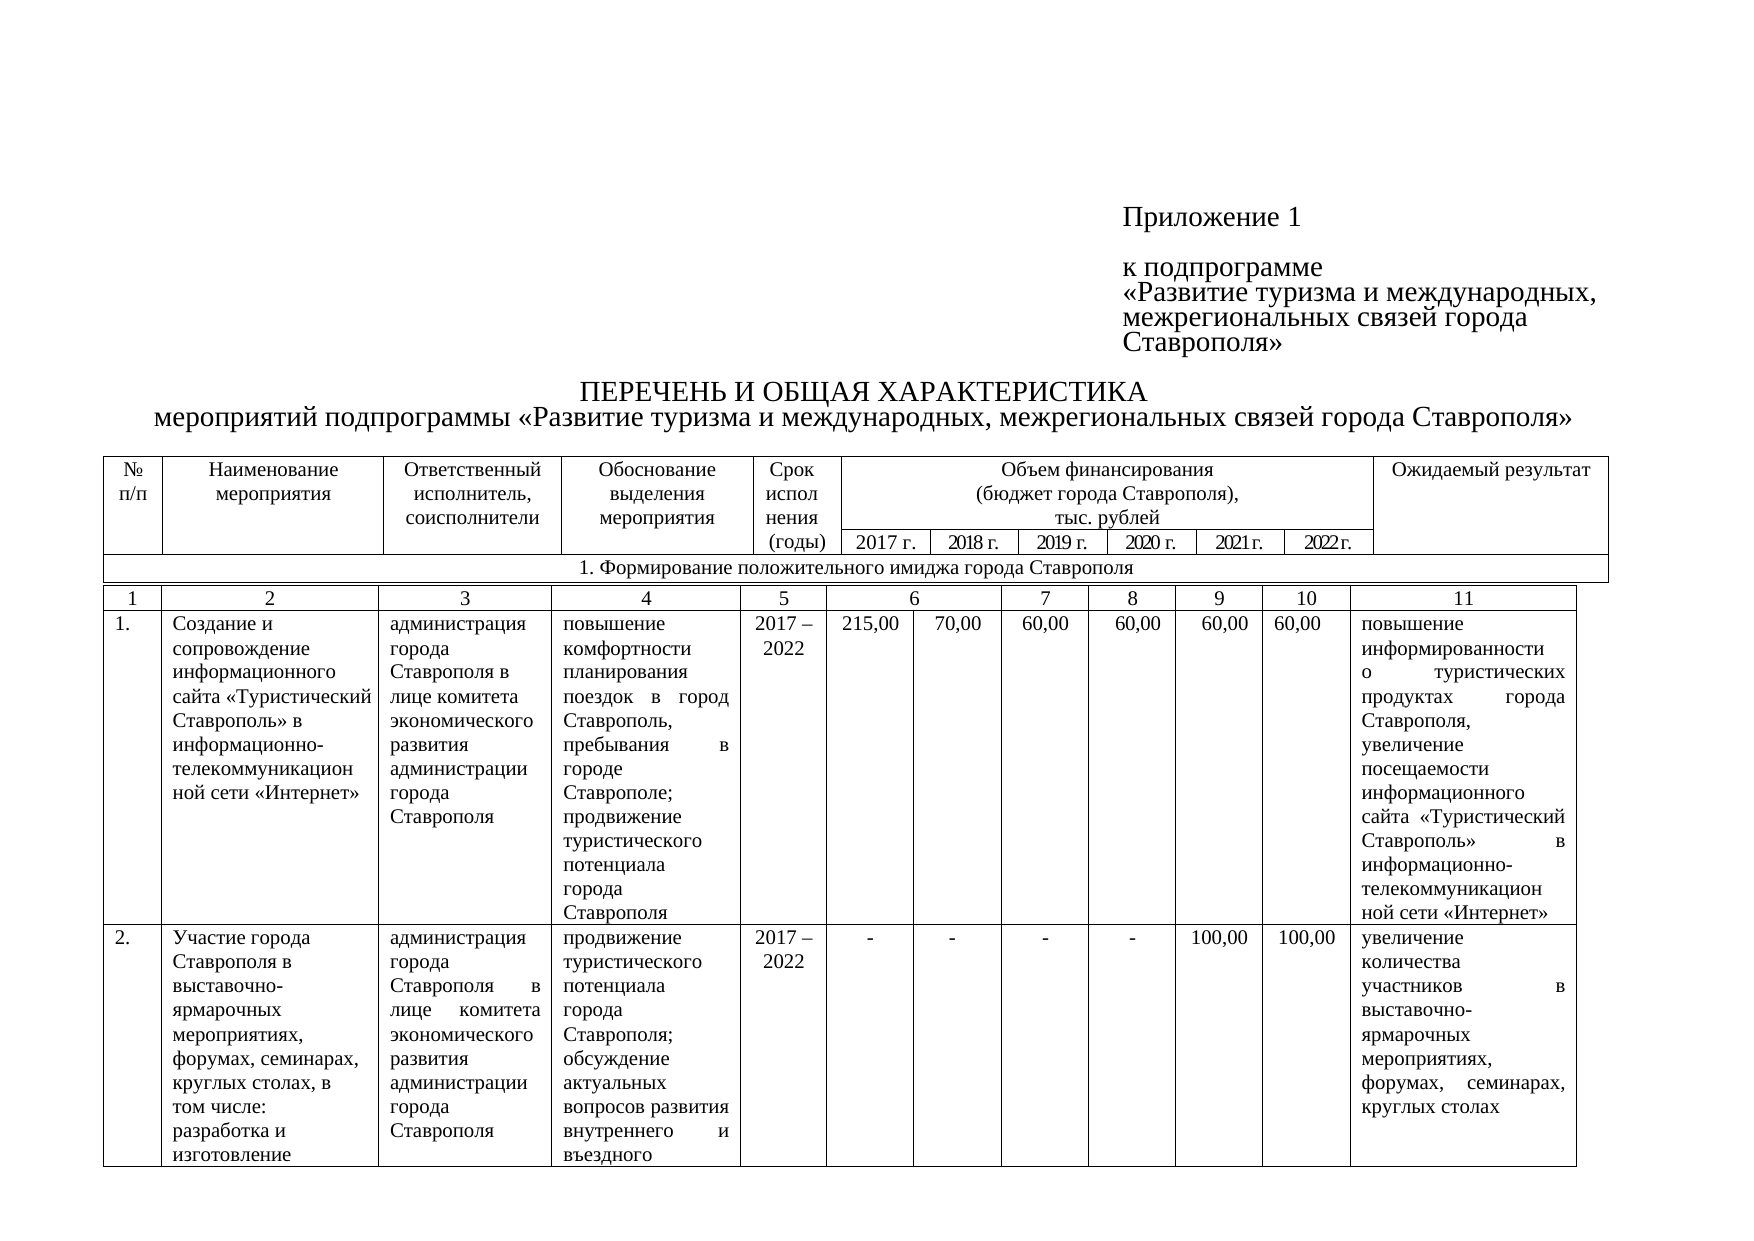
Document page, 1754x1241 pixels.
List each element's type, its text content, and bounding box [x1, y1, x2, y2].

table_cell 2019 г. [1019, 530, 1107, 554]
table_header Ожидаемый результат [1374, 457, 1608, 554]
table_header 6 [827, 586, 1001, 610]
table_header 4 [552, 586, 740, 610]
table_header 1 [104, 586, 161, 610]
table_cell - [827, 925, 913, 1166]
table_header 10 [1263, 586, 1350, 610]
text «Развитие туризма и международных, [1122, 282, 1609, 307]
table_header Объем финансирования (бюджет города Ставрополя), тыс. рублей [842, 457, 1373, 529]
table_cell 70,00 [914, 611, 1001, 924]
table_header 3 [379, 586, 551, 610]
text Приложение 1 [1122, 207, 1609, 232]
table_cell 2. [104, 925, 161, 1166]
table_cell 60,00 [1176, 611, 1262, 924]
table_header № п/п [104, 457, 162, 554]
table_cell 100,00 [1263, 925, 1350, 1166]
table_cell 2017 – 2022 [741, 611, 826, 924]
table_cell 2017 г. [842, 530, 930, 554]
table_header Наименование мероприятия [163, 457, 383, 554]
table_cell - [914, 925, 1001, 1166]
table_cell повышение информированности о туристических продуктах города Ставрополя, увеличение посещаемости информационного сайта «Туристический Ставрополь» в информационно-телекоммуникацион ной сети «Интернет» [1351, 611, 1576, 924]
table_cell администрация города Ставрополя в лице комитета экономического развития администрации города Ставрополя [379, 611, 551, 924]
table_cell 60,00 [1089, 611, 1175, 924]
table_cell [379, 925, 551, 1166]
table_cell [104, 611, 161, 924]
table_cell 2021 г. [1197, 530, 1284, 554]
table_cell 2018 г. [931, 530, 1018, 554]
text мероприятий подпрограммы «Развитие туризма и международных, межрегиональных связей города Ставрополя» [118, 407, 1609, 432]
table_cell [1351, 925, 1576, 1166]
table_header Ответственный исполнитель, соисполнители [384, 457, 561, 554]
text ПЕРЕЧЕНЬ И ОБЩАЯ ХАРАКТЕРИСТИКА [118, 382, 827, 407]
text ПЕРЕЧЕНЬ И ОБЩАЯ ХАРАКТЕРИСТИКА [828, 382, 1609, 407]
table_cell 2017 – 2022 [741, 925, 826, 1166]
table_header 9 [1176, 586, 1262, 610]
table_cell 1. Формирование положительного имиджа города Ставрополя [104, 555, 1608, 582]
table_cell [162, 925, 378, 1166]
table_cell Создание и сопровождение информационного сайта «Туристический Ставрополь» в информационно-телекоммуникацион ной сети «Интернет» [162, 611, 378, 924]
table_header 8 [1089, 586, 1175, 610]
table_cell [552, 925, 740, 1166]
table_cell - [1002, 925, 1088, 1166]
table_cell повышение комфортности планирования поездок в город Ставрополь, пребывания в городе Ставрополе; продвижение туристического потенциала города Ставрополя [552, 611, 740, 924]
table_cell 215,00 [827, 611, 913, 924]
table_cell 2022 г. [1285, 530, 1373, 554]
table_cell 2020 г. [1108, 530, 1196, 554]
table_header 2 [162, 586, 378, 610]
table_header 7 [1002, 586, 1088, 610]
table_header Срок испол нения (годы) [754, 457, 841, 554]
table_header Обоснование выделения мероприятия [562, 457, 753, 554]
text к подпрограмме [1122, 257, 1609, 282]
table_header 5 [741, 586, 826, 610]
table_header 11 [1351, 586, 1576, 610]
table_cell - [1089, 925, 1175, 1166]
table_cell 60,00 [1002, 611, 1088, 924]
table_cell 100,00 [1176, 925, 1262, 1166]
text межрегиональных связей города Ставрополя» [1122, 307, 1609, 357]
table_cell 60,00 [1263, 611, 1350, 924]
